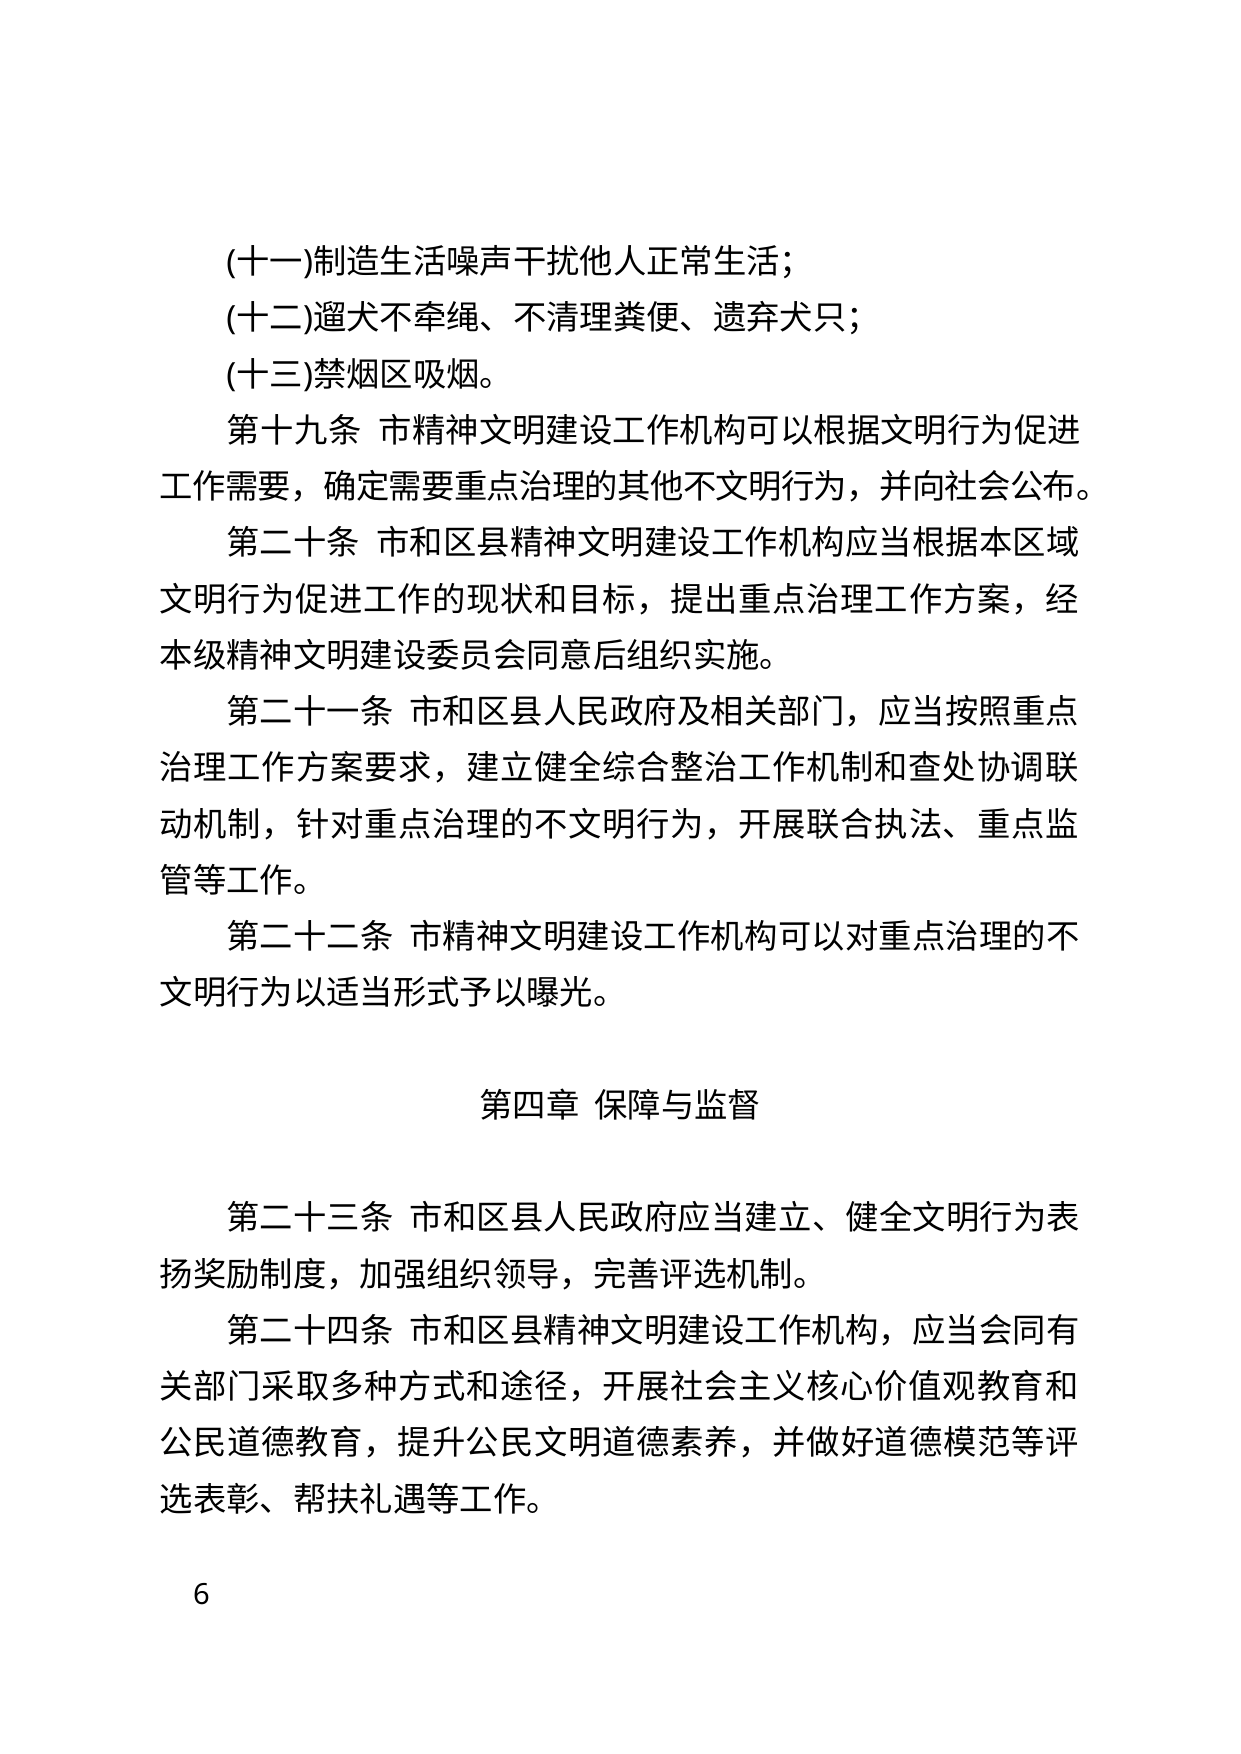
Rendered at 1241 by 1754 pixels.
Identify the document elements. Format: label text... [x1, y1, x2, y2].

text 第十九条 市精神文明建设工作机构可以根据文明行为促进工作需要，确定需要重点治理的其他不文明行为，并向社会公布。 [159, 397, 1081, 510]
text 第二十二条 市精神文明建设工作机构可以对重点治理的不文明行为以适当形式予以曝光。 [159, 903, 1081, 1016]
text (十二)遛犬不牵绳、不清理粪便、遗弃犬只； [159, 285, 1081, 341]
text 第二十一条 市和区县人民政府及相关部门，应当按照重点治理工作方案要求，建立健全综合整治工作机制和查处协调联动机制，针对重点治理的不文明行为，开展联合执法、重点监管等工作。 [159, 678, 1081, 903]
text 第二十条 市和区县精神文明建设工作机构应当根据本区域文明行为促进工作的现状和目标，提出重点治理工作方案，经本级精神文明建设委员会同意后组织实施。 [159, 510, 1081, 678]
text (十一)制造生活噪声干扰他人正常生活； [159, 228, 1081, 285]
text 第二十四条 市和区县精神文明建设工作机构，应当会同有关部门采取多种方式和途径，开展社会主义核心价值观教育和公民道德教育，提升公民文明道德素养，并做好道德模范等评选表彰、帮扶礼遇等工作。 [159, 1297, 1081, 1522]
text (十三)禁烟区吸烟。 [159, 341, 1081, 397]
text 第四章 保障与监督 [159, 1072, 1081, 1128]
text 第二十三条 市和区县人民政府应当建立、健全文明行为表扬奖励制度，加强组织领导，完善评选机制。 [159, 1185, 1081, 1297]
